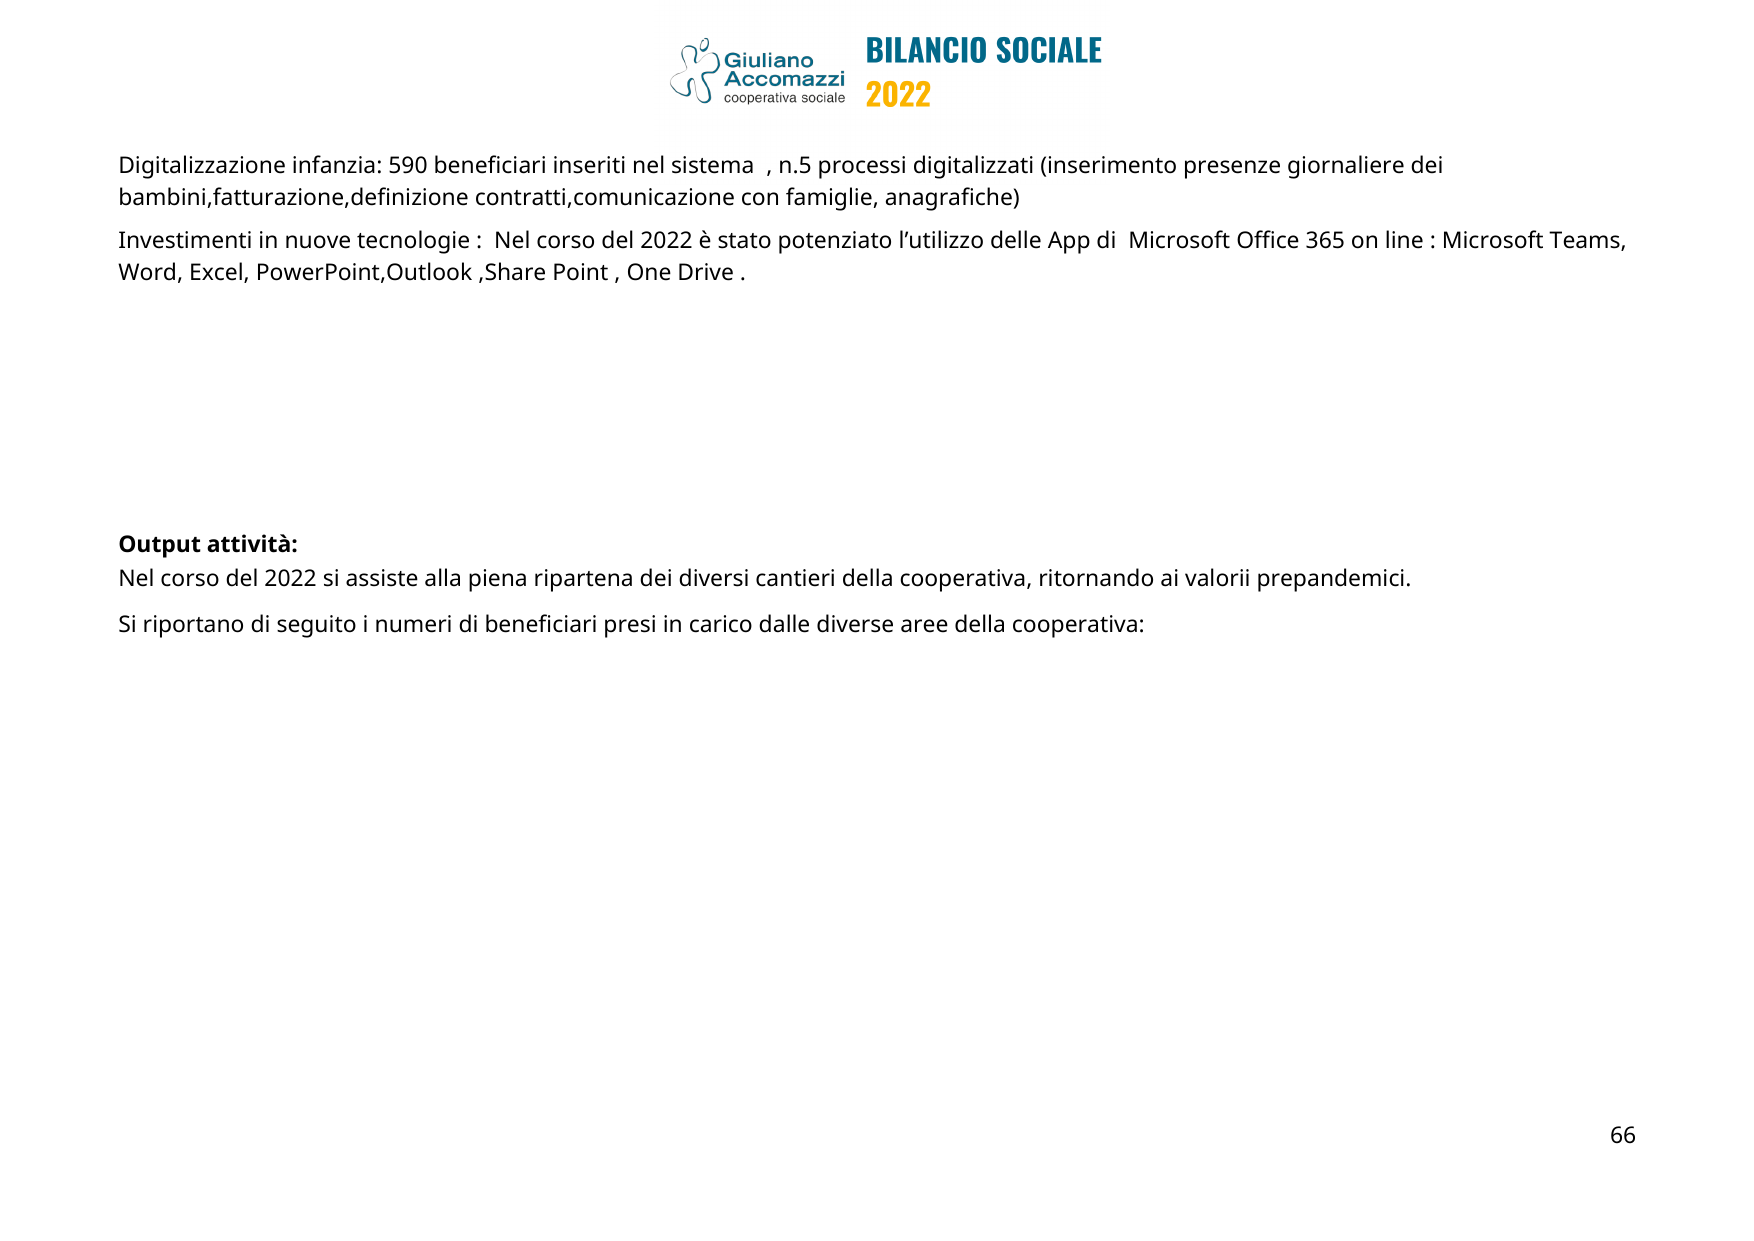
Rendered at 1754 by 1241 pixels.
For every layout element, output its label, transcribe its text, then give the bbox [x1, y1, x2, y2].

text Si riportano di seguito i numeri di beneficiari presi in carico dalle diverse aree della cooperativa: [118, 608, 1636, 639]
picture [654, 0, 1111, 149]
text Digitalizzazione infanzia: 590 beneficiari inseriti nel sistema , n.5 processi digitalizzati (inserimento presenze giornaliere dei bambini,fatturazione,definizione contratti,comunicazione con famiglie, anagrafiche) [118, 149, 1636, 212]
text Investimenti in nuove tecnologie : Nel corso del 2022 è stato potenziato l’utilizzo delle App di Microsoft Office 365 on line : Microsoft Teams, Word, Excel, PowerPoint,Outlook ,Share Point , One Drive . [118, 224, 1636, 287]
text Output attività: Nel corso del 2022 si assiste alla piena ripartena dei diversi cantieri della cooperativa, ritornando ai valorii prepandemici. [118, 528, 1636, 593]
